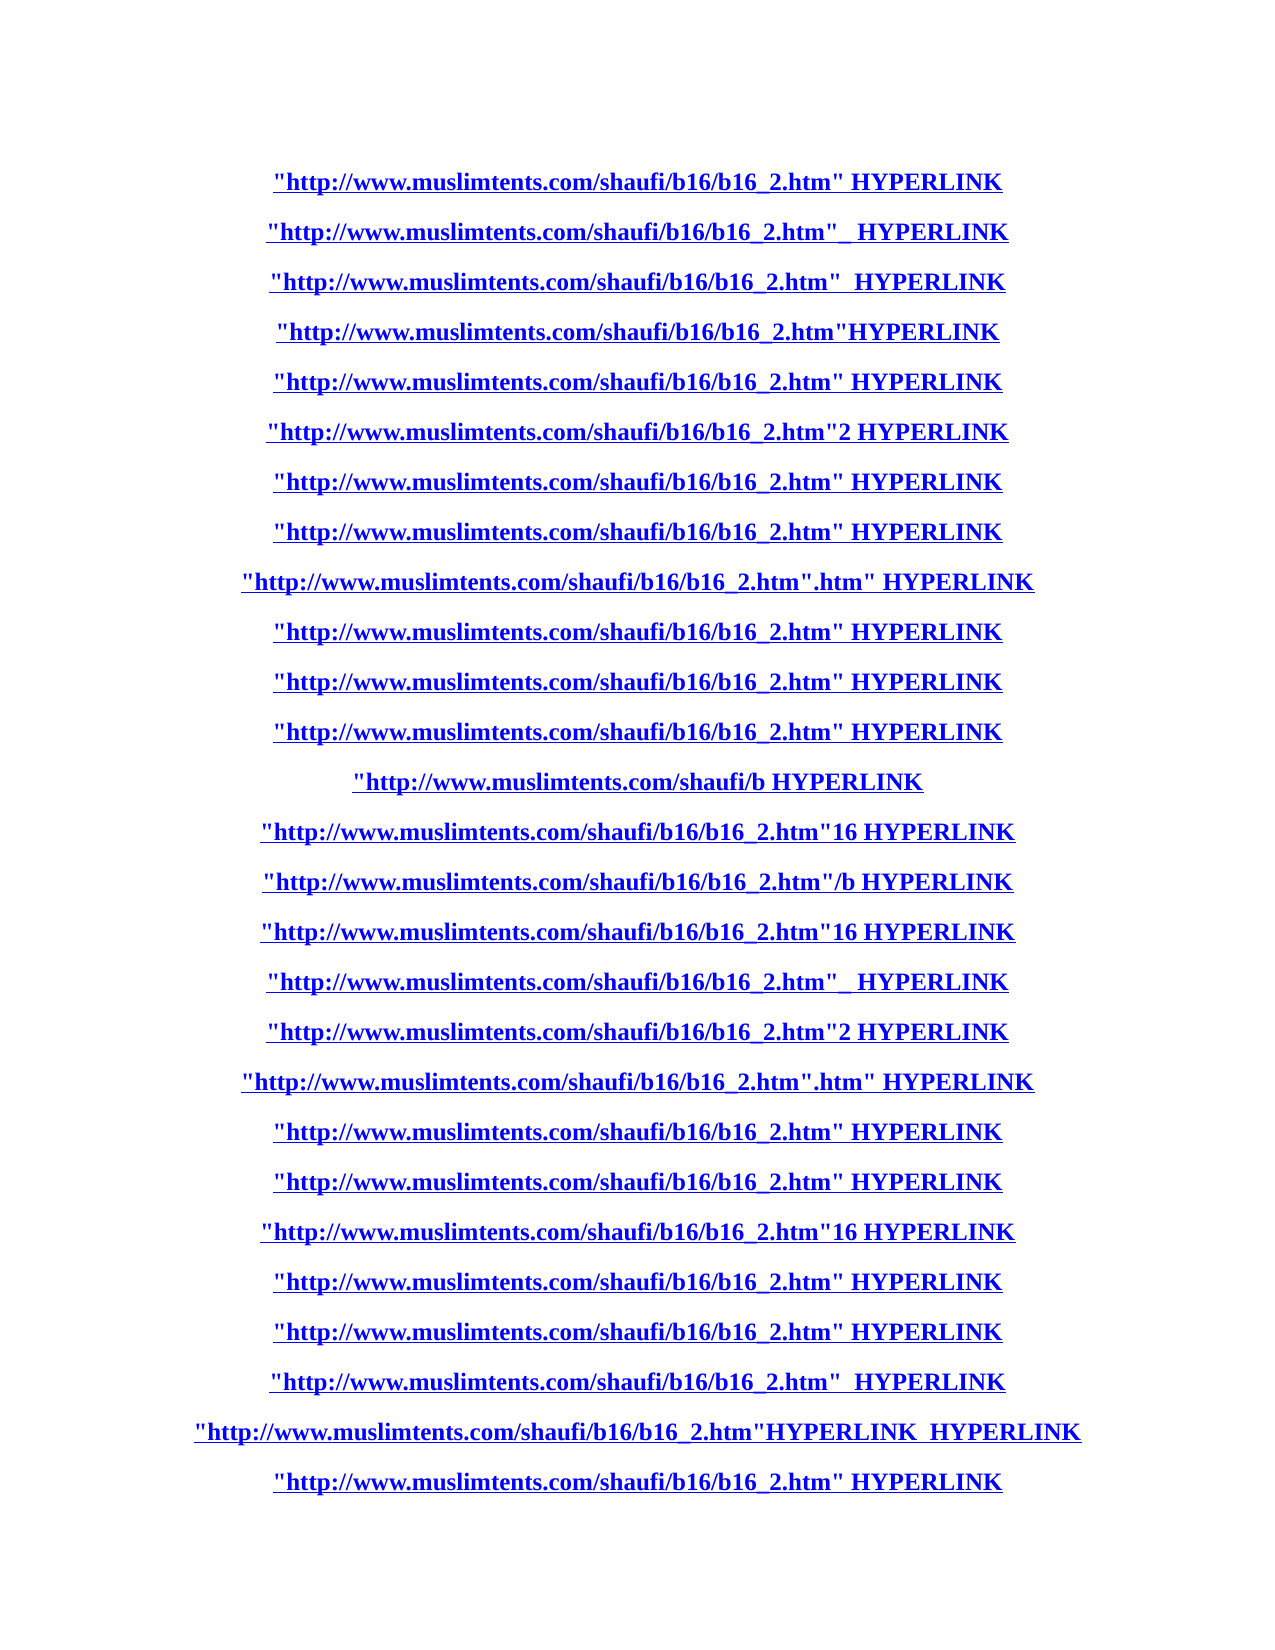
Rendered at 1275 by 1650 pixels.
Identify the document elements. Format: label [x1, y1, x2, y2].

text [150, 150, 1125, 1500]
